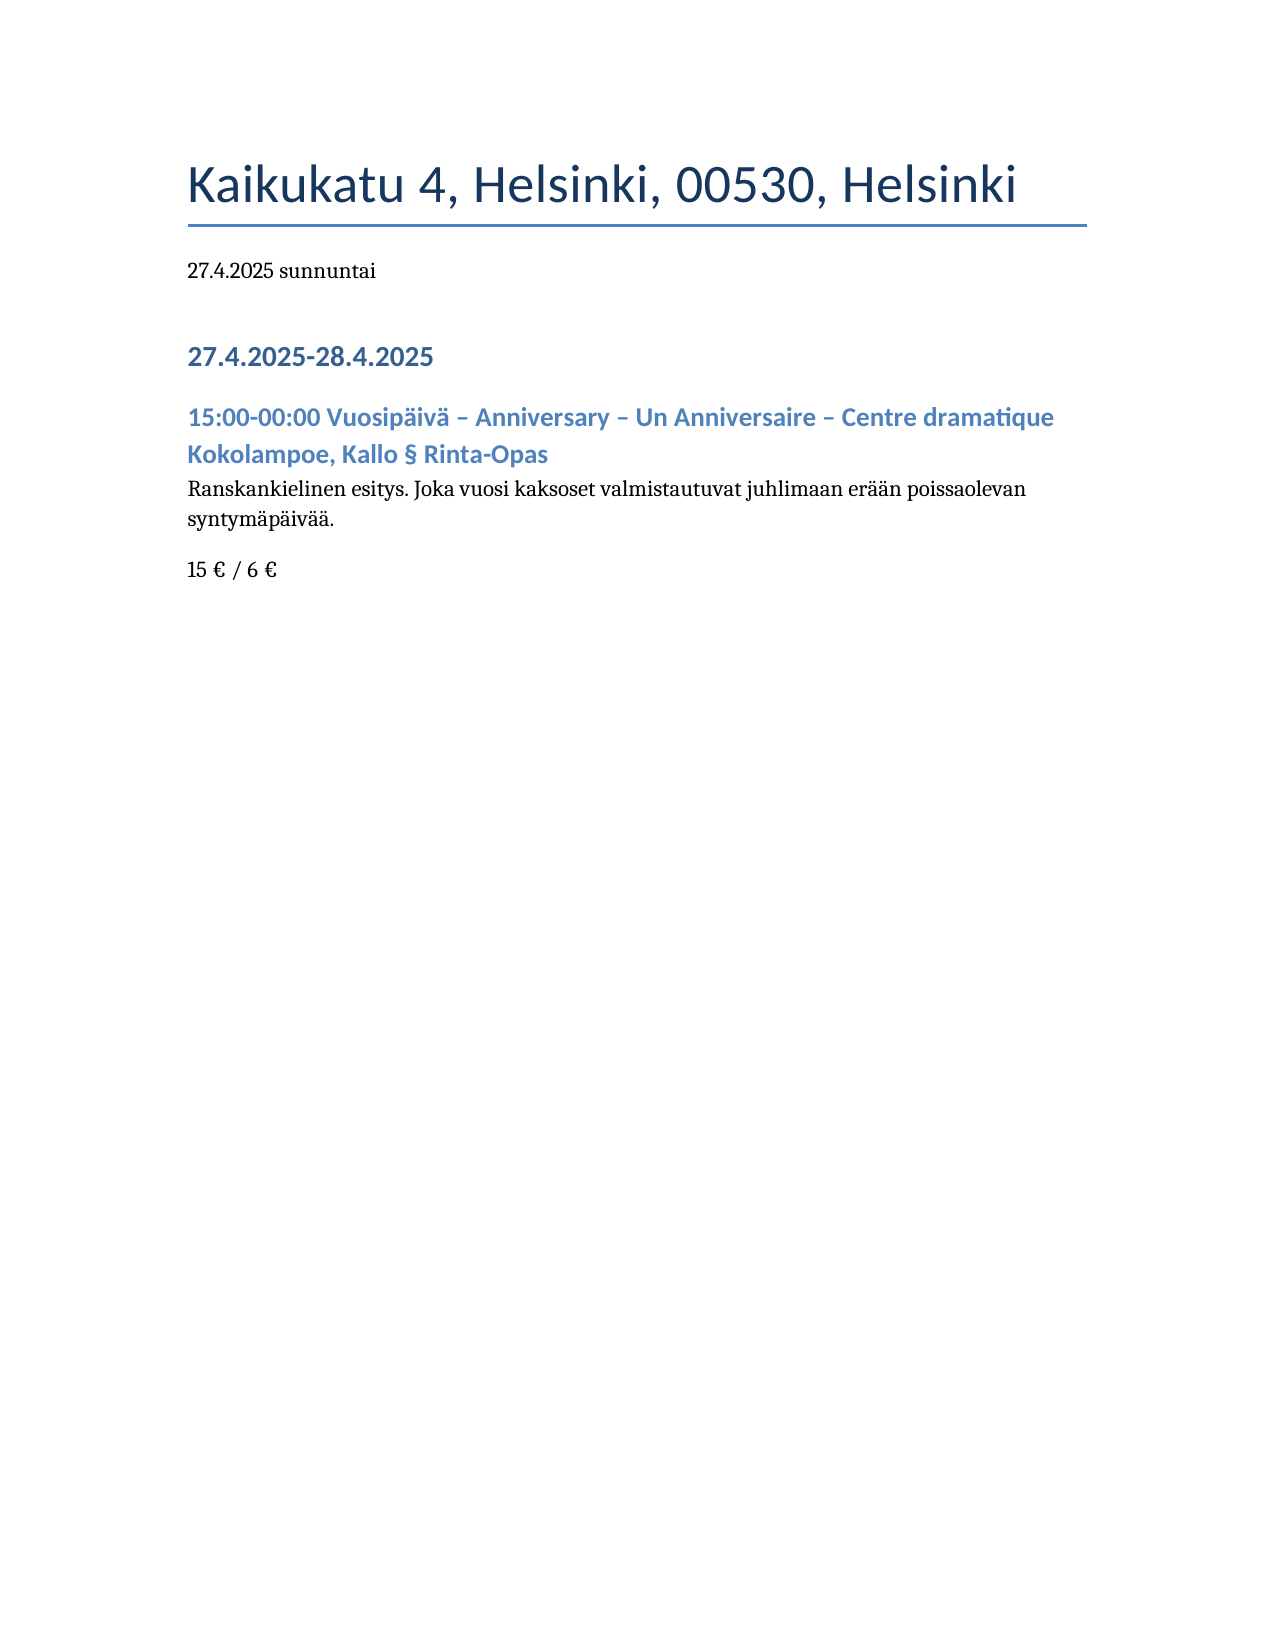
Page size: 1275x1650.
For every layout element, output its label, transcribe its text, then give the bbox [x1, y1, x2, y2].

text 15 € / 6 € [187, 557, 1087, 583]
subtitle 15:00-00:00 Vuosipäivä – Anniversary – Un Anniversaire – Centre dramatique Kokolampoe, Kallo § Rinta-Opas [187, 400, 1087, 471]
text 27.4.2025 sunnuntai [187, 258, 1087, 284]
text Ranskankielinen esitys. Joka vuosi kaksoset valmistautuvat juhlimaan erään poissaolevan syntymäpäivää. [187, 476, 1087, 532]
subtitle 27.4.2025-28.4.2025 [187, 338, 1087, 374]
title Kaikukatu 4, Helsinki, 00530, Helsinki [187, 150, 1087, 227]
